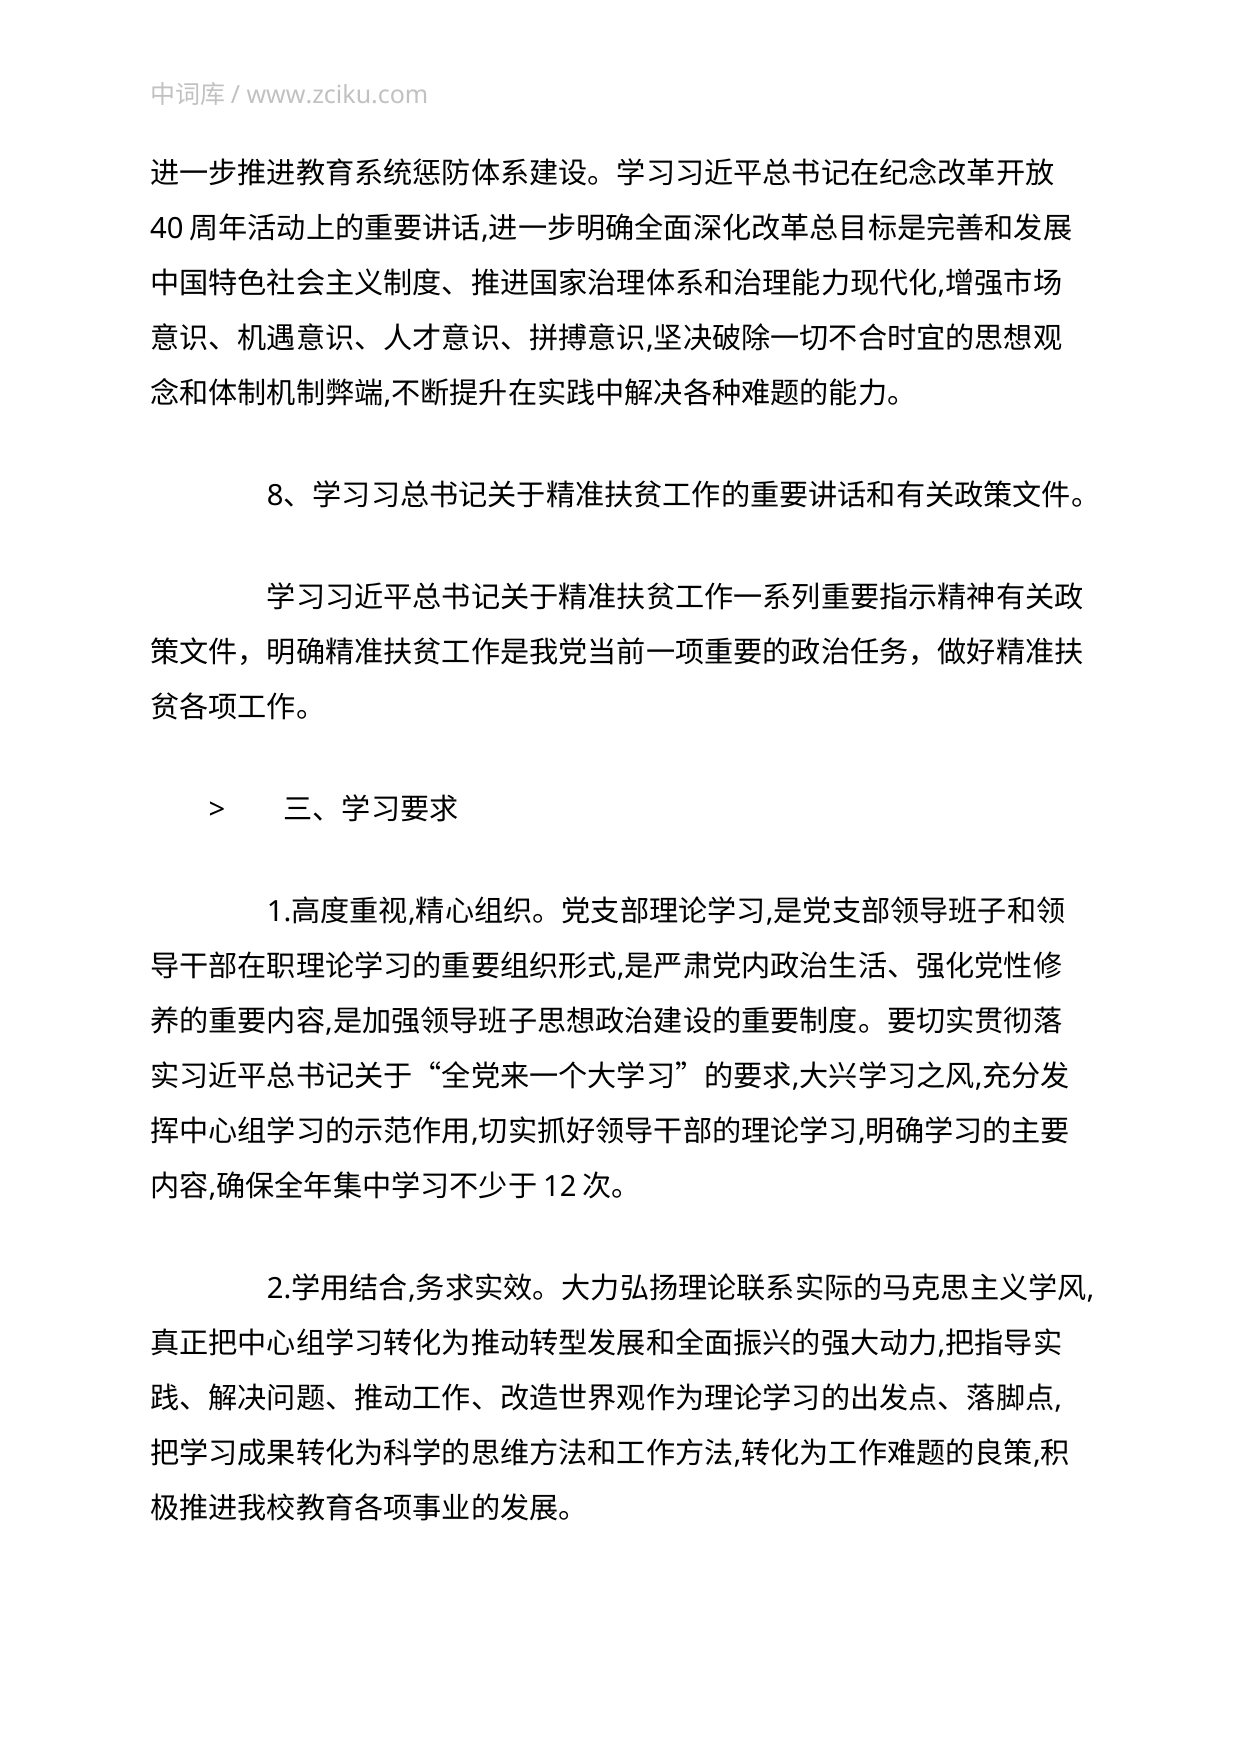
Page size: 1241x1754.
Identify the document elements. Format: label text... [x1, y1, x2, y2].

text 8、学习习总书记关于精准扶贫工作的重要讲话和有关政策文件。 [150, 472, 1090, 514]
text 2.学用结合,务求实效。大力弘扬理论联系实际的马克思主义学风,真正把中心组学习转化为推动转型发展和全面振兴的强大动力,把指导实践、解决问题、推动工作、改造世界观作为理论学习的出发点、落脚点,把学习成果转化为科学的思维方法和工作方法,转化为工作难题的良策,积极推进我校教育各项事业的发展。 [150, 1264, 1090, 1527]
text 学习习近平总书记关于精准扶贫工作一系列重要指示精神有关政策文件，明确精准扶贫工作是我党当前一项重要的政治任务，做好精准扶贫各项工作。 [150, 574, 1090, 726]
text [150, 150, 1090, 412]
text > 三、学习要求 [150, 785, 1090, 828]
text 1.高度重视,精心组织。党支部理论学习,是党支部领导班子和领导干部在职理论学习的重要组织形式,是严肃党内政治生活、强化党性修养的重要内容,是加强领导班子思想政治建设的重要制度。要切实贯彻落实习近平总书记关于“全党来一个大学习”的要求,大兴学习之风,充分发挥中心组学习的示范作用,切实抓好领导干部的理论学习,明确学习的主要内容,确保全年集中学习不少于12次。 [150, 887, 1090, 1205]
